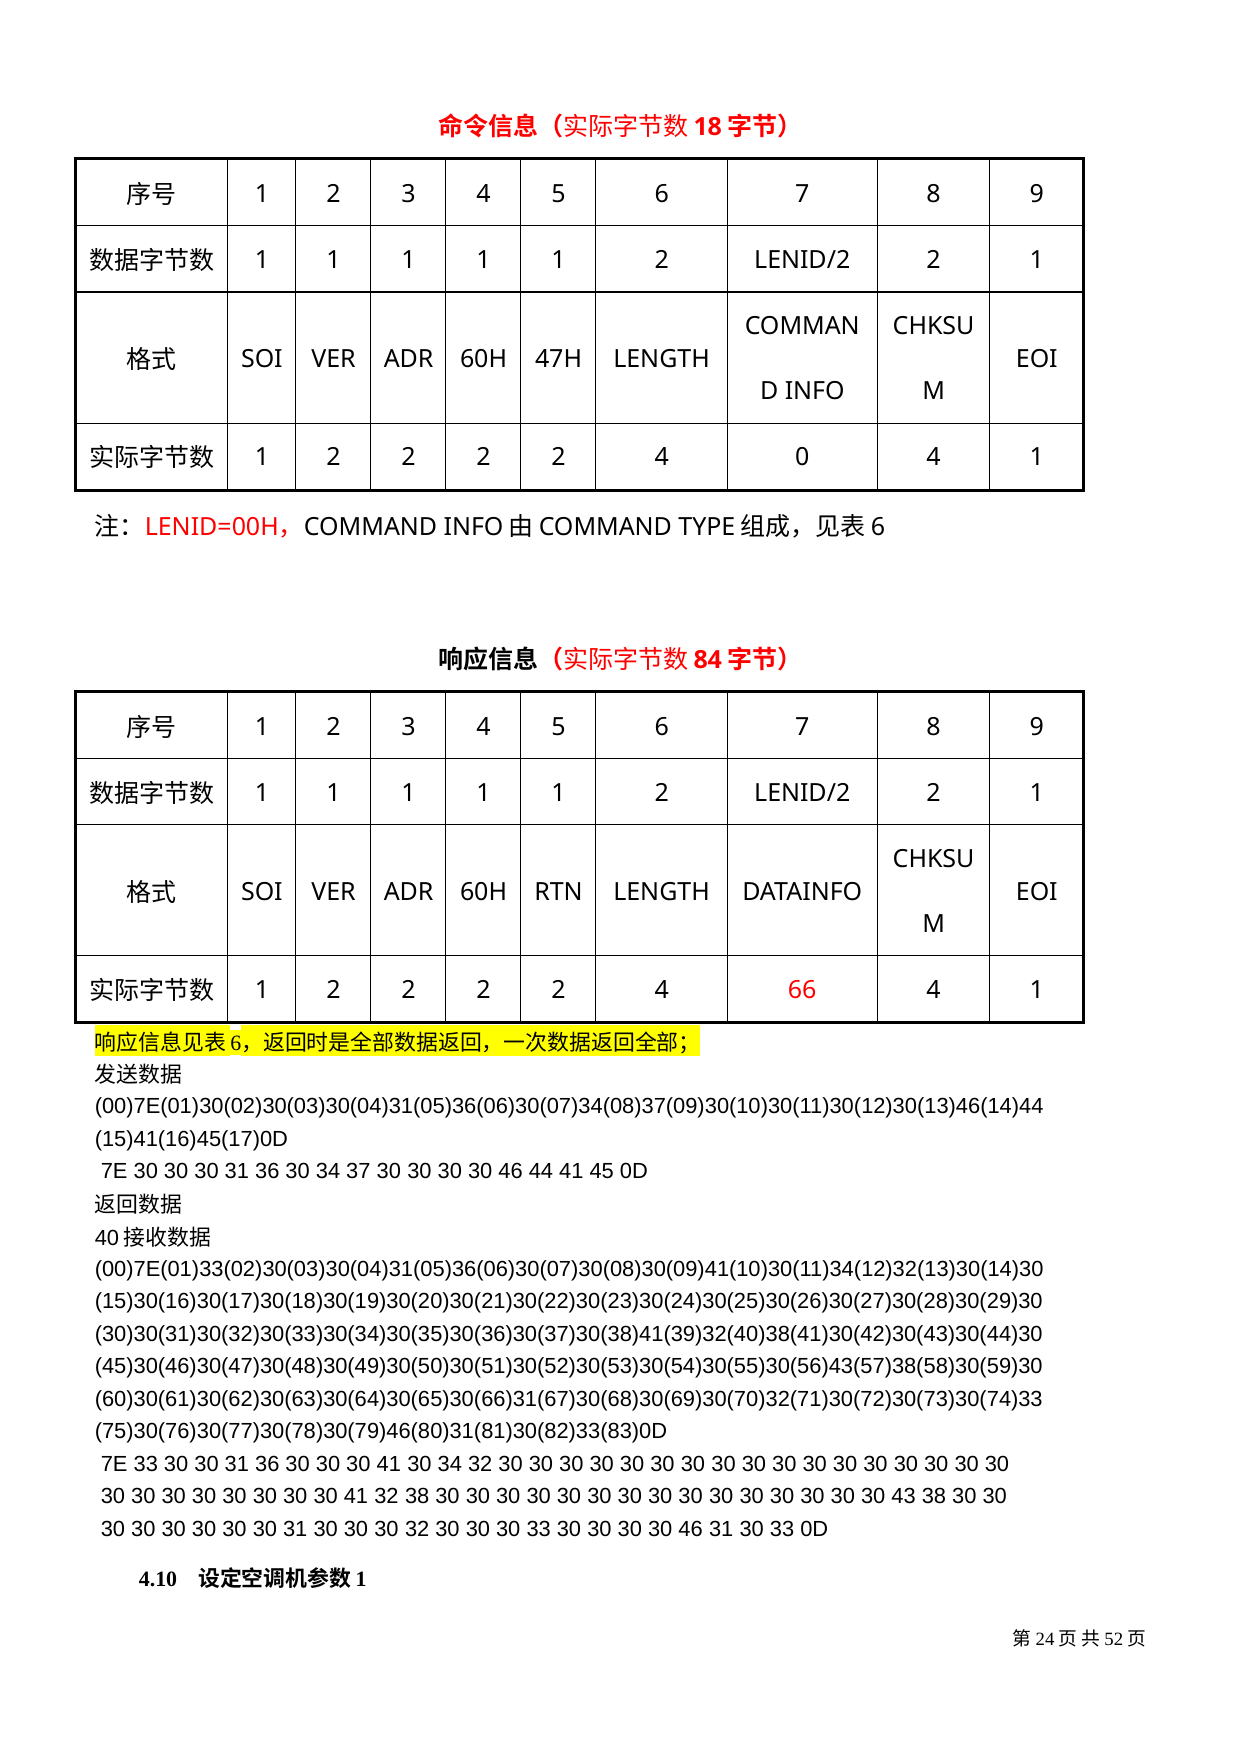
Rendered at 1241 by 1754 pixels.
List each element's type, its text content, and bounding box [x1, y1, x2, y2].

table_cell 格式 [77, 293, 227, 422]
table_cell CHKSUM [878, 825, 989, 955]
table_header 6 [596, 693, 727, 758]
table_cell 2 [296, 424, 370, 488]
list 设定空调机参数1 [139, 1561, 1146, 1593]
table_header 4 [446, 693, 520, 758]
table_header 2 [296, 693, 370, 758]
text 返回数据 [94, 1187, 1146, 1219]
table_cell VER [296, 293, 370, 422]
table_cell DATAINFO [728, 825, 877, 955]
table_cell 2 [878, 759, 989, 824]
table_cell 2 [371, 956, 445, 1021]
table_cell LENGTH [596, 825, 727, 955]
text 响应信息见表6，返回时是全部数据返回，一次数据返回全部； [94, 1024, 1146, 1057]
table_cell SOI [228, 825, 295, 955]
table_cell 1 [371, 226, 445, 291]
table_cell 0 [728, 424, 877, 488]
table_cell 实际字节数 [77, 956, 227, 1021]
table_cell 60H [446, 825, 520, 955]
table_header 7 [728, 693, 877, 758]
table_cell 1 [296, 226, 370, 291]
table_cell LENID/2 [728, 759, 877, 824]
text 命令信息（实际字节数18字节） [94, 92, 1146, 157]
table_cell 2 [521, 956, 595, 1021]
table_header 1 [228, 693, 295, 758]
table_cell 1 [990, 226, 1082, 291]
table_cell 实际字节数 [77, 424, 227, 488]
table_header 8 [878, 693, 989, 758]
table_header 3 [371, 693, 445, 758]
table_cell RTN [521, 825, 595, 955]
table_header 5 [521, 693, 595, 758]
table_cell 4 [596, 956, 727, 1021]
table_cell 1 [446, 226, 520, 291]
table_cell 2 [521, 424, 595, 488]
table_cell ADR [371, 825, 445, 955]
table_cell 1 [521, 226, 595, 291]
table_header 8 [878, 160, 989, 225]
table_cell 2 [596, 759, 727, 824]
table_cell 数据字节数 [77, 226, 227, 291]
table_cell 2 [446, 956, 520, 1021]
table_cell 4 [596, 424, 727, 488]
table_cell 数据字节数 [77, 759, 227, 824]
table_cell 1 [990, 424, 1082, 488]
table_cell LENID/2 [728, 226, 877, 291]
table_cell 2 [371, 424, 445, 488]
table_cell EOI [990, 825, 1082, 955]
table_cell 4 [878, 956, 989, 1021]
table_cell 1 [228, 226, 295, 291]
table_cell 1 [371, 759, 445, 824]
table_cell 66 [728, 956, 877, 1021]
table_cell 2 [296, 956, 370, 1021]
table_header 1 [228, 160, 295, 225]
table_cell 1 [990, 759, 1082, 824]
text 40接收数据 (00)7E(01)33(02)30(03)30(04)31(05)36(06)30(07)30(08)30(09)41(10)30(11)34(12)32(13)30(14)30 (15)30(16)30(17)30(18)30(19)30(20)30(21)30(22)30(23)30(24)30(25)30(26)30(27)30(28)30(29)30 (30)30(31)30(32)30(33)30(34)30(35)30(36)30(37)30(38)41(39)32(40)38(41)30(42)30(43)30(44)30 (45)30(46)30(47)30(48)30(49)30(50)30(51)30(52)30(53)30(54)30(55)30(56)43(57)38(58)30(59)30 (60)30(61)30(62)30(63)30(64)30(65)30(66)31(67)30(68)30(69)30(70)32(71)30(72)30(73)30(74)33 (75)30(76)30(77)30(78)30(79)46(80)31(81)30(82)33(83)0D 7E 33 30 30 31 36 30 30 30 41 30 34 32 30 30 30 30 30 30 30 30 30 30 30 30 30 30 30 30 30 30 30 30 30 30 30 30 30 41 32 38 30 30 30 30 30 30 30 30 30 30 30 30 30 30 30 43 38 30 30 30 30 30 30 30 30 31 30 30 30 32 30 30 30 33 30 30 30 30 46 31 30 33 0D [94, 1219, 1146, 1544]
table_header 4 [446, 160, 520, 225]
table_cell 47H [521, 293, 595, 422]
text 发送数据 (00)7E(01)30(02)30(03)30(04)31(05)36(06)30(07)34(08)37(09)30(10)30(11)30(12)30(13)46(14)44 (15)41(16)45(17)0D 7E 30 30 30 31 36 30 34 37 30 30 30 30 46 44 41 45 0D [94, 1057, 1146, 1187]
table_cell 1 [296, 759, 370, 824]
table_cell 2 [446, 424, 520, 488]
text 响应信息（实际字节数84字节） [94, 625, 1146, 690]
table_cell 1 [446, 759, 520, 824]
table_cell 2 [596, 226, 727, 291]
table_cell LENGTH [596, 293, 727, 422]
table_cell 60H [446, 293, 520, 422]
table_cell 1 [521, 759, 595, 824]
table_cell 2 [878, 226, 989, 291]
table_cell 1 [228, 759, 295, 824]
table_header 9 [990, 160, 1082, 225]
table_cell COMMAND INFO [728, 293, 877, 422]
text 注：LENID=00H，COMMAND INFO由COMMAND TYPE组成，见表6 [94, 492, 1146, 557]
table_cell SOI [228, 293, 295, 422]
table_header 7 [728, 160, 877, 225]
table_header 6 [596, 160, 727, 225]
table_cell 格式 [77, 825, 227, 955]
table_header 序号 [77, 160, 227, 225]
table_header 序号 [77, 693, 227, 758]
table_cell EOI [990, 293, 1082, 422]
table_header 3 [371, 160, 445, 225]
table_cell 4 [878, 424, 989, 488]
table_cell 1 [228, 424, 295, 488]
table_header 9 [990, 693, 1082, 758]
table_cell 1 [990, 956, 1082, 1021]
table_cell CHKSUM [878, 293, 989, 422]
table_cell VER [296, 825, 370, 955]
table_cell ADR [371, 293, 445, 422]
table_cell 1 [228, 956, 295, 1021]
table_header 5 [521, 160, 595, 225]
table_header 2 [296, 160, 370, 225]
